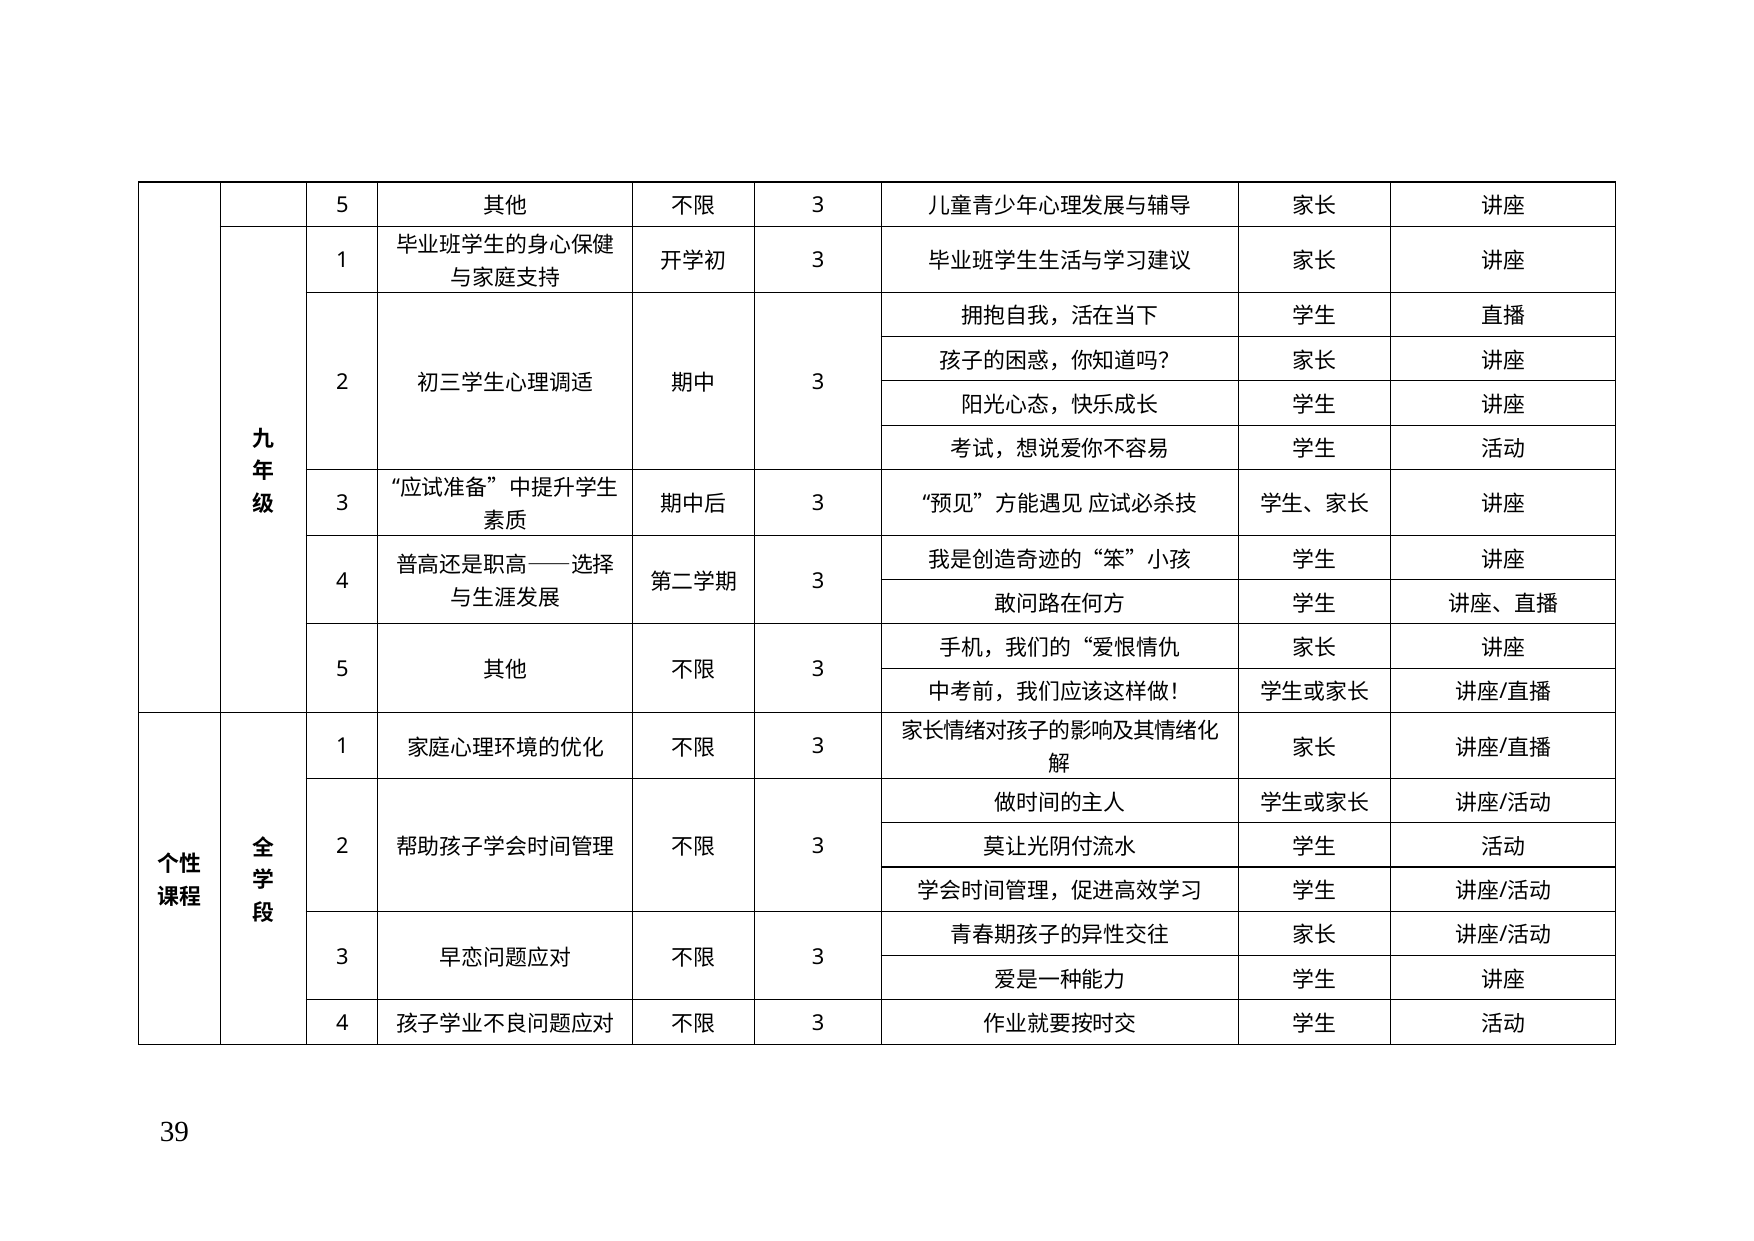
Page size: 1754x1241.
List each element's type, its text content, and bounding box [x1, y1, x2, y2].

table_cell 学生、家长 [1239, 470, 1390, 535]
table_cell 考试，想说爱你不容易 [882, 426, 1238, 469]
table_cell 4 [307, 1000, 377, 1043]
table_cell 学生 [1239, 868, 1390, 911]
table_cell 讲座/直播 [1391, 669, 1615, 712]
table_cell 讲座 [1391, 227, 1615, 292]
table_cell 讲座 [1391, 624, 1615, 668]
table_cell 讲座/直播 [1391, 713, 1615, 778]
table_cell 手机，我们的“爱恨情仇 [882, 624, 1238, 668]
table_cell 活动 [1391, 1000, 1615, 1043]
table_cell 3 [307, 912, 377, 999]
table_cell 3 [755, 227, 881, 292]
table_cell 青春期孩子的异性交往 [882, 912, 1238, 955]
table_cell 学生 [1239, 956, 1390, 999]
table_cell 爱是一种能力 [882, 956, 1238, 999]
table_cell 讲座 [1391, 470, 1615, 535]
table_cell 全 学 段 [221, 713, 306, 1043]
table_cell 2 [307, 293, 377, 469]
table_cell 学生 [1239, 293, 1390, 336]
table_cell 做时间的主人 [882, 779, 1238, 822]
table_cell 毕业班学生的身心保健与家庭支持 [378, 227, 632, 292]
table_cell 帮助孩子学会时间管理 [378, 779, 632, 911]
table_cell 5 [307, 624, 377, 712]
table_cell “应试准备”中提升学生素质 [378, 470, 632, 535]
table_cell 讲座 [1391, 183, 1615, 226]
table_cell 学生 [1239, 536, 1390, 579]
table_cell 阳光心态，快乐成长 [882, 381, 1238, 424]
table_cell 讲座 [1391, 381, 1615, 424]
table_cell 家长 [1239, 337, 1390, 380]
table_cell 讲座 [1391, 956, 1615, 999]
table_cell 学会时间管理，促进高效学习 [882, 868, 1238, 911]
table_cell 3 [755, 183, 881, 226]
table_cell 家长 [1239, 624, 1390, 668]
table_cell 学生或家长 [1239, 779, 1390, 822]
table_cell 直播 [1391, 293, 1615, 336]
table_cell 学生 [1239, 1000, 1390, 1043]
table_cell 九 年 级 [221, 227, 306, 712]
table_cell 中考前，我们应该这样做！ [882, 669, 1238, 712]
table_cell 3 [755, 779, 881, 911]
table_cell 讲座 [1391, 536, 1615, 579]
table_cell 3 [755, 1000, 881, 1043]
table_cell 第二学期 [633, 536, 754, 623]
table_cell 孩子的困惑，你知道吗？ [882, 337, 1238, 380]
table_cell 莫让光阴付流水 [882, 823, 1238, 866]
table_cell 1 [307, 713, 377, 778]
table_cell 讲座、直播 [1391, 580, 1615, 623]
table_cell 个性 课程 [139, 713, 220, 1043]
table_cell 不限 [633, 1000, 754, 1043]
table_cell 3 [755, 713, 881, 778]
table_cell 不限 [633, 183, 754, 226]
table_cell 3 [755, 470, 881, 535]
table_cell 4 [307, 536, 377, 623]
table_cell 学生 [1239, 381, 1390, 424]
table_cell 学生 [1239, 823, 1390, 866]
table_cell 普高还是职高——选择与生涯发展 [378, 536, 632, 623]
table_cell 讲座/活动 [1391, 779, 1615, 822]
table_cell 期中后 [633, 470, 754, 535]
table_cell 家长 [1239, 912, 1390, 955]
table_cell 早恋问题应对 [378, 912, 632, 999]
table_cell “预见”方能遇见 应试必杀技 [882, 470, 1238, 535]
table_cell 拥抱自我，活在当下 [882, 293, 1238, 336]
table_cell 敢问路在何方 [882, 580, 1238, 623]
table_cell 1 [307, 227, 377, 292]
table_cell 讲座/活动 [1391, 868, 1615, 911]
table_cell 学生或家长 [1239, 669, 1390, 712]
table_cell 讲座/活动 [1391, 912, 1615, 955]
table_cell 不限 [633, 912, 754, 999]
table_cell 家长情绪对孩子的影响及其情绪化解 [882, 713, 1238, 778]
table_cell 3 [755, 293, 881, 469]
table_cell 不限 [633, 779, 754, 911]
table_cell 其他 [378, 624, 632, 712]
table_cell 家长 [1239, 227, 1390, 292]
table_cell 3 [755, 536, 881, 623]
table_cell 学生 [1239, 426, 1390, 469]
table_cell 2 [307, 779, 377, 911]
table_cell 开学初 [633, 227, 754, 292]
table_cell 不限 [633, 624, 754, 712]
table_cell 3 [307, 470, 377, 535]
table_cell 不限 [633, 713, 754, 778]
table_cell 3 [755, 624, 881, 712]
table_cell 作业就要按时交 [882, 1000, 1238, 1043]
table_cell 活动 [1391, 426, 1615, 469]
table_cell 家庭心理环境的优化 [378, 713, 632, 778]
table_cell 其他 [378, 183, 632, 226]
table_cell 家长 [1239, 713, 1390, 778]
table_cell 期中 [633, 293, 754, 469]
table_cell 学生 [1239, 580, 1390, 623]
table_cell 5 [307, 183, 377, 226]
table_cell 儿童青少年心理发展与辅导 [882, 183, 1238, 226]
table_cell 我是创造奇迹的“笨”小孩 [882, 536, 1238, 579]
table_cell 家长 [1239, 183, 1390, 226]
table_cell 3 [755, 912, 881, 999]
table_cell 讲座 [1391, 337, 1615, 380]
table_cell 活动 [1391, 823, 1615, 866]
table_cell 初三学生心理调适 [378, 293, 632, 469]
table_cell 毕业班学生生活与学习建议 [882, 227, 1238, 292]
table_cell 孩子学业不良问题应对 [378, 1000, 632, 1043]
